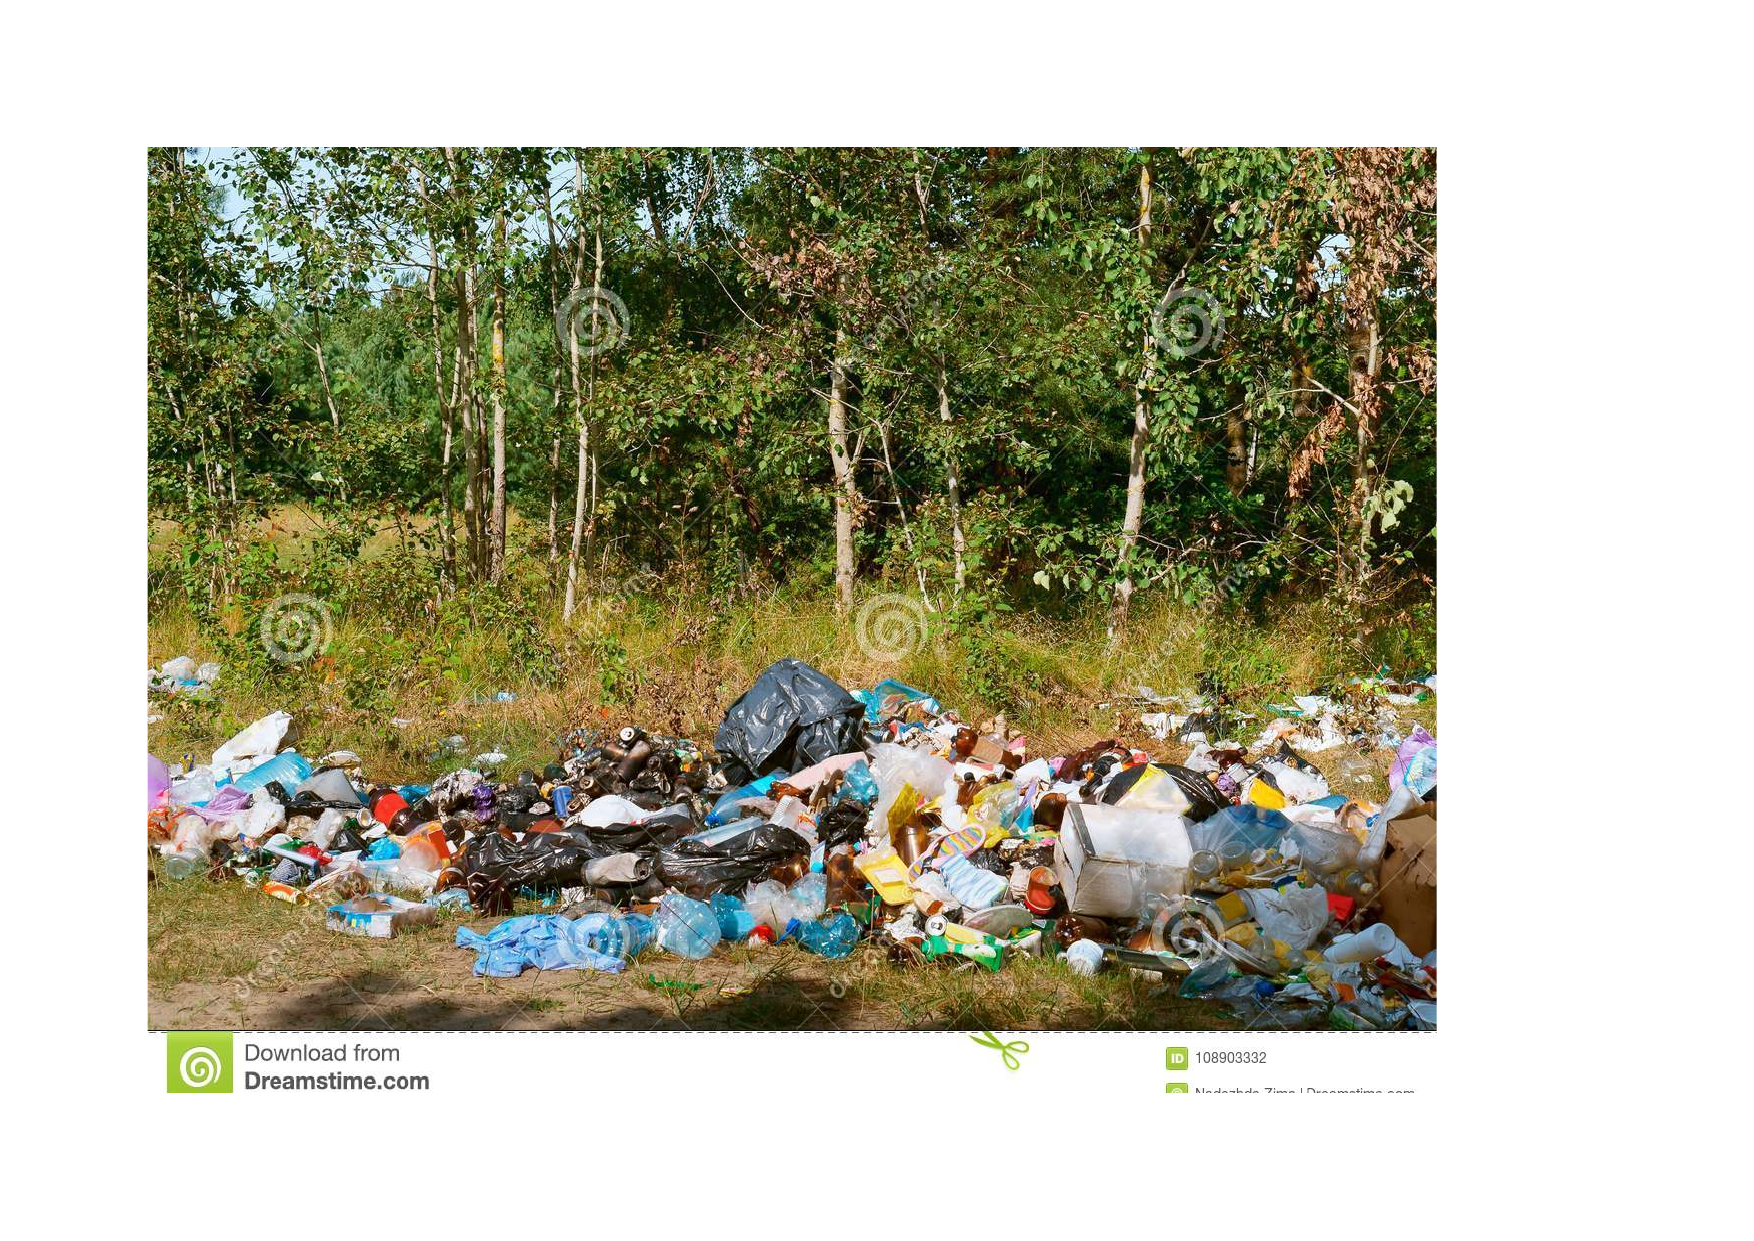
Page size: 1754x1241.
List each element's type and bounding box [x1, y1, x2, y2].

picture [147, 147, 1437, 1093]
